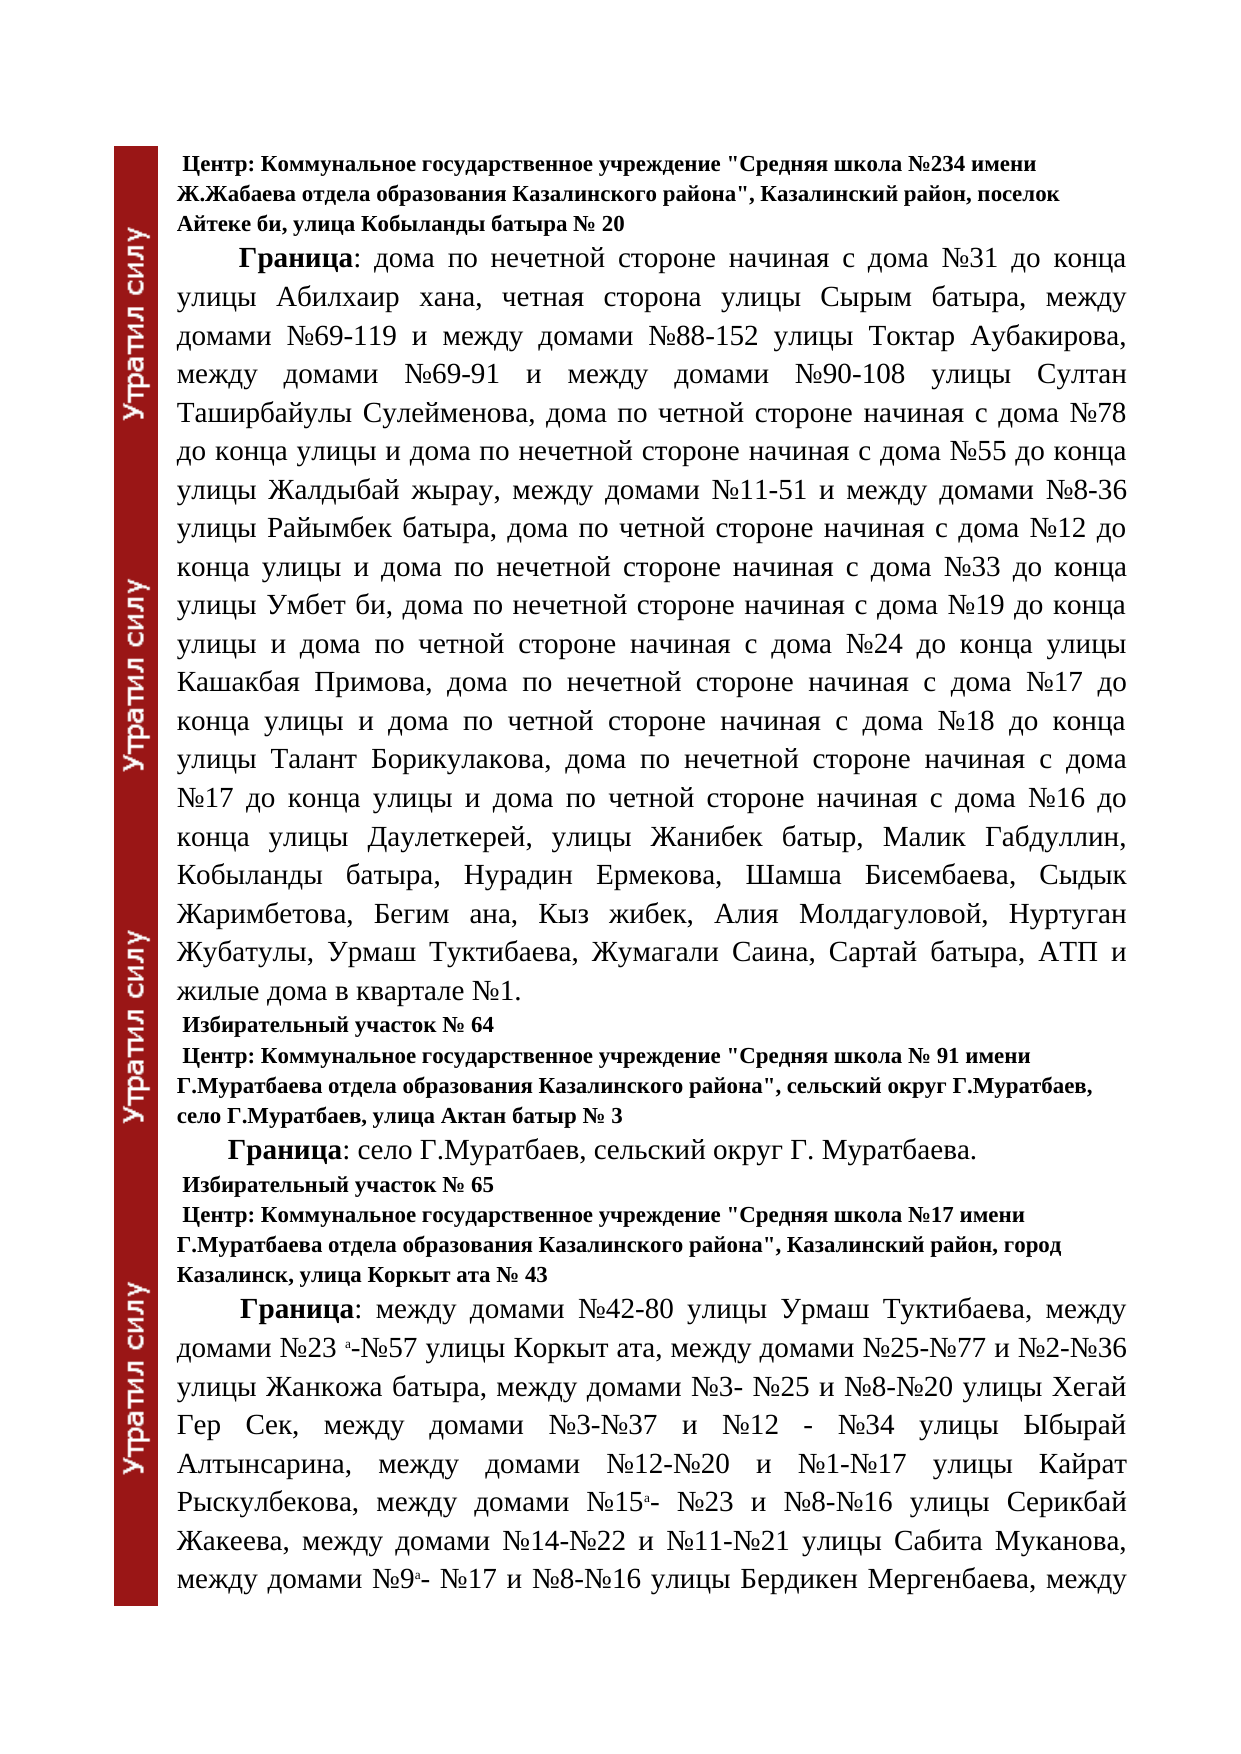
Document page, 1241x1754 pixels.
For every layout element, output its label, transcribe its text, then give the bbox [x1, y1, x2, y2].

text Граница: дома по нечетной стороне начиная с дома №31 до конца улицы Абилхаир хана, четная сторона улицы Сырым батыра, между домами №69-119 и между домами №88-152 улицы Токтар Аубакирова, между домами №69-91 и между домами №90-108 улицы Султан Таширбайулы Сулейменова, дома по четной стороне начиная с дома №78 до конца улицы и дома по нечетной стороне начиная с дома №55 до конца улицы Жалдыбай жырау, между домами №11-51 и между домами №8-36 улицы Райымбек батыра, дома по четной стороне начиная с дома №12 до конца улицы и дома по нечетной стороне начиная с дома №33 до конца улицы Умбет би, дома по нечетной стороне начиная с дома №19 до конца улицы и дома по четной стороне начиная с дома №24 до конца улицы Кашакбая Примова, дома по нечетной стороне начиная с дома №17 до конца улицы и дома по четной стороне начиная с дома №18 до конца улицы Талант Борикулакова, дома по нечетной стороне начиная с дома №17 до конца улицы и дома по четной стороне начиная с дома №16 до конца улицы Даулеткерей, улицы Жанибек батыр, Малик Габдуллин, Кобыланды батыра, Нурадин Ермекова, Шамша Бисембаева, Сыдык Жаримбетова, Бегим ана, Кыз жибек, Алия Молдагуловой, Нуртуган Жубатулы, Урмаш Туктибаева, Жумагали Саина, Сартай батыра, АТП и жилые дома в квартале №1. [112, 241, 1128, 1006]
picture [114, 1197, 158, 1201]
text Избирательный участок № 65 [112, 1171, 1128, 1197]
picture [114, 146, 158, 150]
text Центр: Коммунальное государственное учреждение "Средняя школа № 91 имени Г.Муратбаева отдела образования Казалинского района", сельский округ Г.Муратбаев, село Г.Муратбаев, улица Актан батыр № 3 [112, 1042, 1128, 1128]
text Центр: Коммунальное государственное учреждение "Средняя школа №234 имени Ж.Жабаева отдела образования Казалинского района", Казалинский район, поселок Айтеке би, улица Кобыланды батыра № 20 [112, 150, 1128, 237]
picture [114, 1006, 158, 1011]
text Граница: село Г.Муратбаев, сельский округ Г. Муратбаева. [112, 1132, 1128, 1166]
picture [114, 237, 158, 241]
picture [114, 1038, 158, 1042]
picture [114, 1595, 158, 1606]
text Центр: Коммунальное государственное учреждение "Средняя школа №17 имени Г.Муратбаева отдела образования Казалинского района", Казалинский район, город Казалинск, улица Коркыт ата № 43 [112, 1201, 1128, 1288]
picture [114, 1166, 158, 1171]
text Избирательный участок № 64 [112, 1011, 1128, 1038]
picture [114, 1128, 158, 1132]
picture [114, 1288, 158, 1292]
